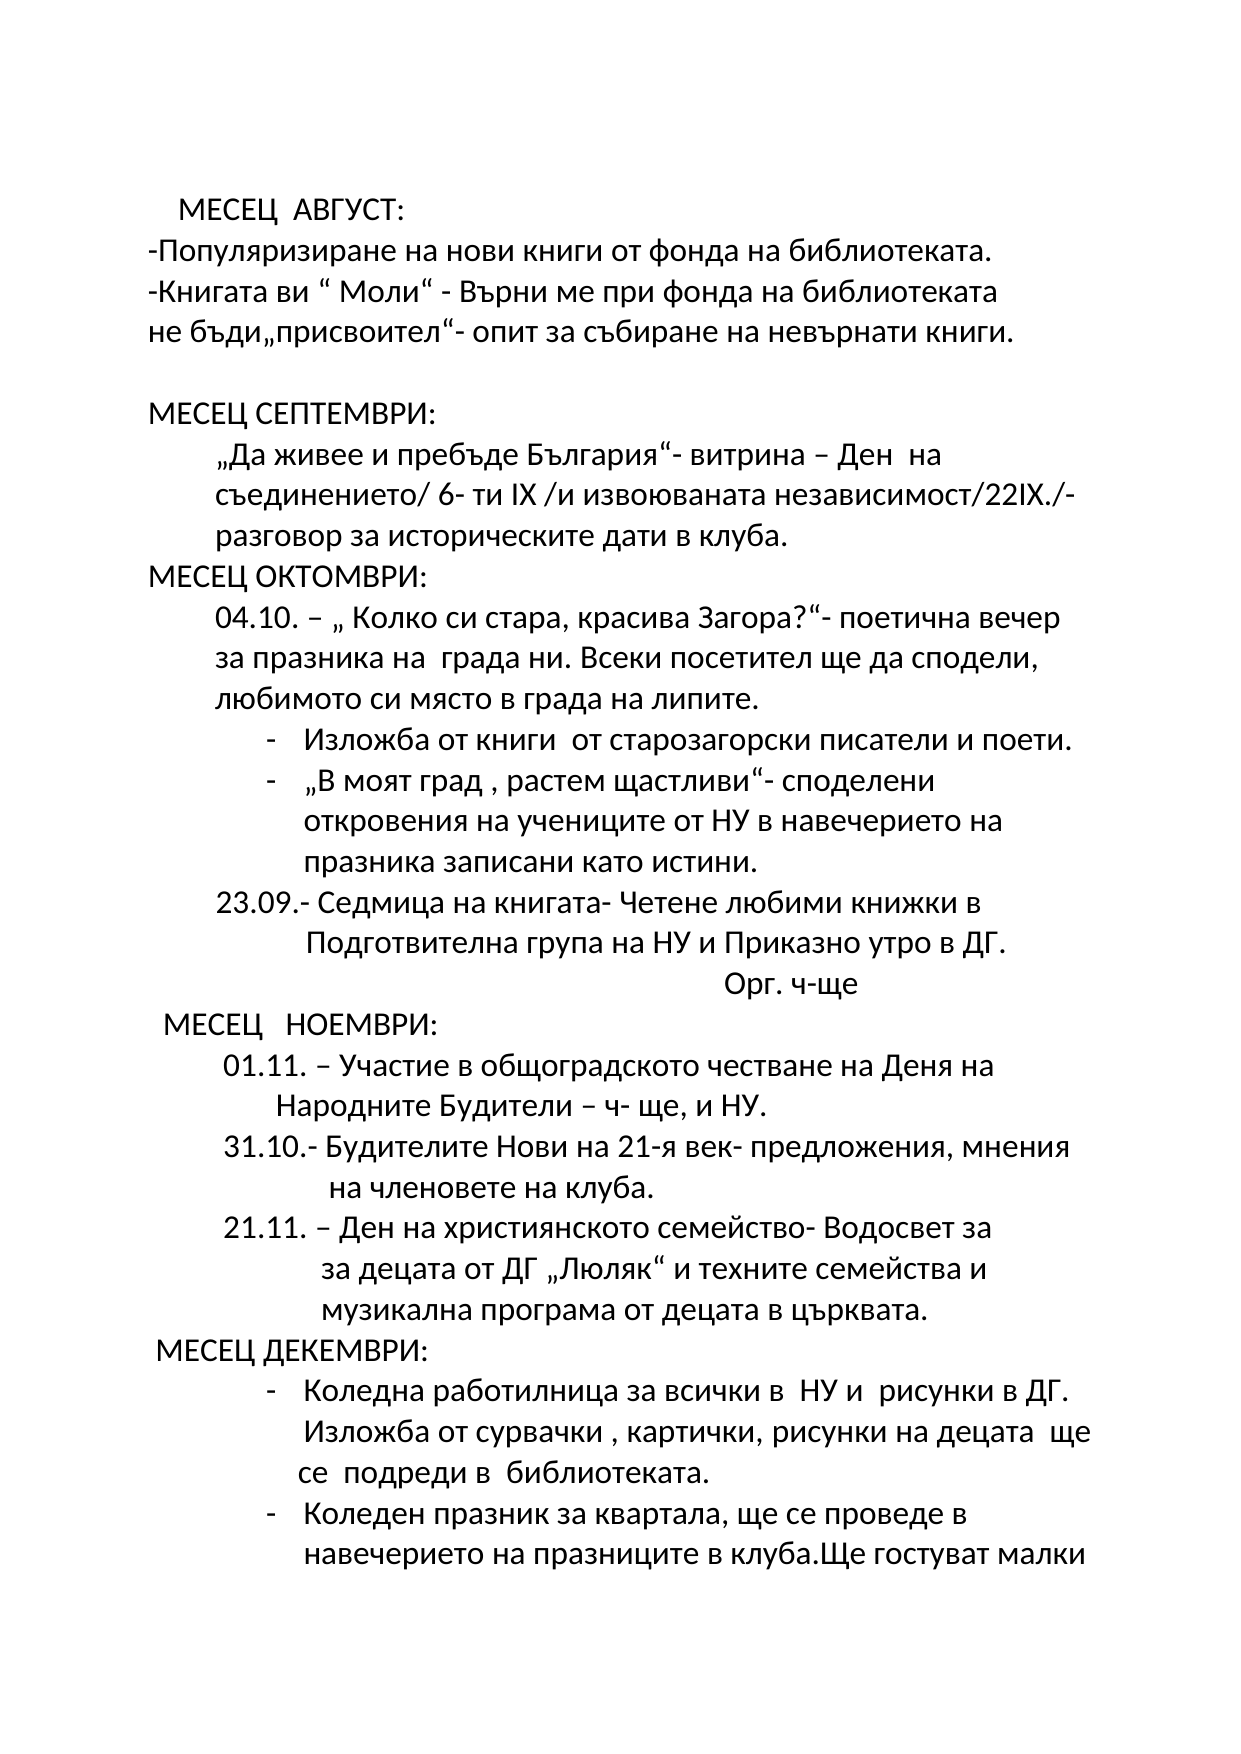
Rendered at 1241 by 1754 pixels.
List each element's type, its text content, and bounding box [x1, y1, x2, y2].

text 01.11. – Участие в общоградското честване на Деня на [148, 1044, 1093, 1084]
text не бъди„присвоител“- опит за събиране на невърнати книги. [148, 311, 1093, 351]
text 04.10. – „ Колко си стара, красива Загора?“- поетична вечер [215, 596, 1093, 636]
text Народните Будители – ч- ще, и НУ. [148, 1084, 1093, 1125]
text 21.11. – Ден на християнското семейство- Водосвет за [148, 1207, 1093, 1247]
list „В моят град , растем щастливи“- споделени откровения на учениците от НУ в навечерието на празника записани като истини. [266, 758, 1093, 881]
text МЕСЕЦ ДЕКЕМВРИ: [148, 1329, 1093, 1369]
text 23.09.- Седмица на книгата- Четене любими книжки в [148, 881, 1093, 921]
text МЕСЕЦ ОКТОМВРИ: [148, 555, 1093, 596]
text музикална програма от децата в църквата. [148, 1288, 1093, 1329]
text МЕСЕЦ СЕПТЕМВРИ: [148, 392, 1093, 433]
text МЕСЕЦ АВГУСТ: [148, 188, 1093, 229]
text се подреди в библиотеката. [215, 1451, 1093, 1492]
list Коледна работилница за всички в НУ и рисунки в ДГ. Изложба от сурвачки , картички, рисунки на децата ще [266, 1369, 1093, 1451]
text Орг. ч-ще [148, 962, 1093, 1003]
text за децата от ДГ „Люляк“ и техните семейства и [148, 1247, 1093, 1288]
text МЕСЕЦ НОЕМВРИ: [148, 1003, 1093, 1044]
text за празника на града ни. Всеки посетител ще да сподели, любимото си място в града на липите. [215, 636, 1093, 718]
list Изложба от книги от старозагорски писатели и поети. [266, 718, 1093, 758]
text -Книгата ви “ Моли“ - Върни ме при фонда на библиотеката [148, 270, 1093, 311]
text „Да живее и пребъде България“- витрина – Ден на съединението/ 6- ти ІХ /и извоюваната независимост/22ІХ./- [215, 433, 1093, 514]
text на членовете на клуба. [148, 1166, 1093, 1207]
text разговор за историческите дати в клуба. [215, 514, 1093, 555]
text -Популяризиране на нови книги от фонда на библиотеката. [148, 229, 1093, 270]
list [266, 1492, 1093, 1573]
text Подготвителна група на НУ и Приказно утро в ДГ. [148, 921, 1093, 962]
text 31.10.- Будителите Нови на 21-я век- предложения, мнения [148, 1125, 1093, 1166]
